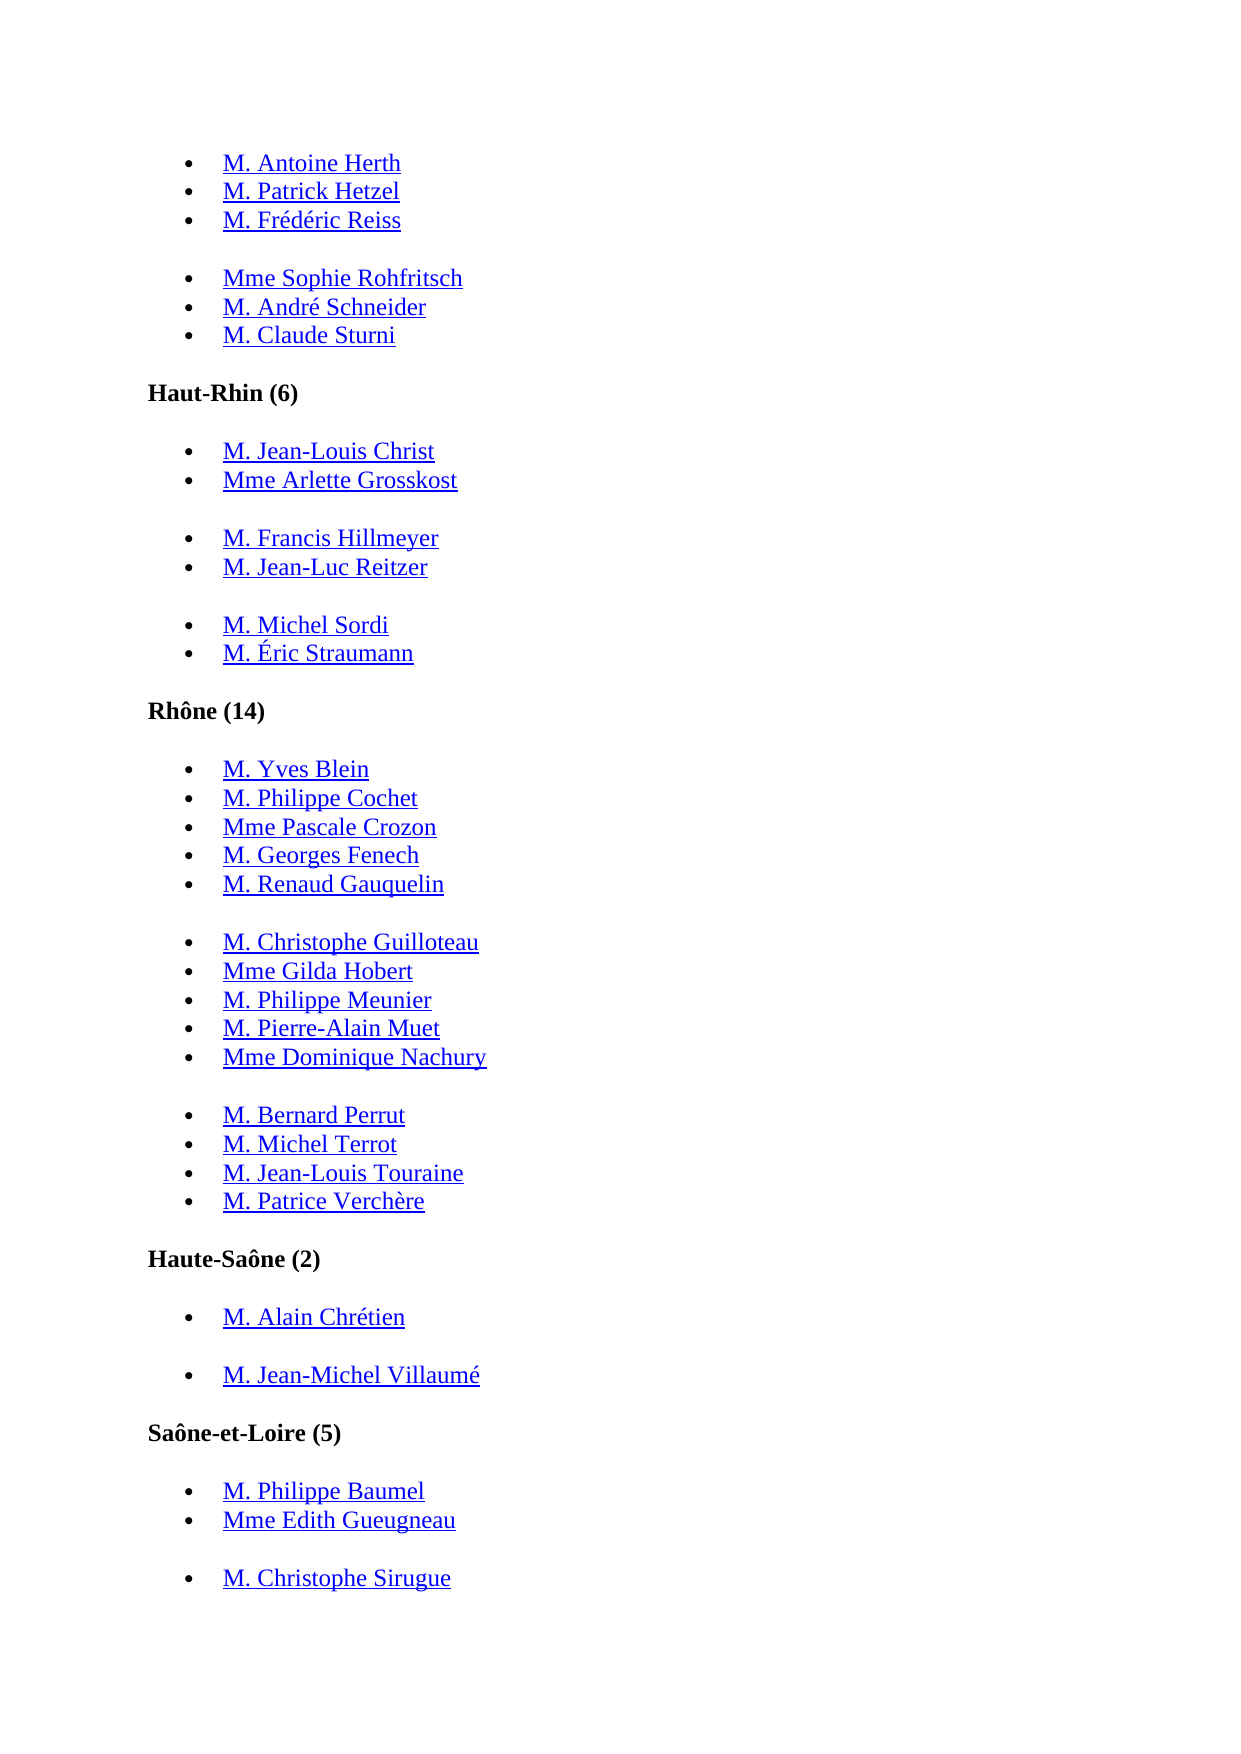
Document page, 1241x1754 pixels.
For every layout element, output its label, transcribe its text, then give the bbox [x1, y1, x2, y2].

list M. Michel Terrot [185, 1129, 1093, 1158]
list M. Renaud Gauquelin [185, 869, 1093, 898]
list M. Pierre-Alain Muet [185, 1013, 1093, 1042]
list M. Patrice Verchère [185, 1186, 1093, 1215]
list M. Michel Sordi [185, 610, 1093, 638]
text Saône-et-Loire (5) [148, 1418, 1093, 1447]
list Mme Edith Gueugneau [185, 1505, 1093, 1533]
list M. Patrick Hetzel [185, 176, 1093, 205]
list M. Alain Chrétien [185, 1302, 1093, 1331]
list M. Antoine Herth [185, 148, 1093, 176]
list Mme Arlette Grosskost [185, 465, 1093, 494]
text Rhône (14) [148, 696, 1093, 725]
list Mme Dominique Nachury [185, 1042, 1093, 1071]
list M. Georges Fenech [185, 841, 1093, 869]
list M. Jean-Luc Reitzer [185, 552, 1093, 581]
list M. Bernard Perrut [185, 1100, 1093, 1129]
list Mme Gilda Hobert [185, 956, 1093, 985]
list M. Philippe Cochet [185, 783, 1093, 812]
list M. Francis Hillmeyer [185, 523, 1093, 552]
list M. Philippe Baumel [185, 1476, 1093, 1505]
list Mme Pascale Crozon [185, 812, 1093, 841]
text Haute-Saône (2) [148, 1244, 1093, 1273]
text Haut-Rhin (6) [148, 378, 1093, 407]
list M. Frédéric Reiss [185, 205, 1093, 234]
list M. Jean-Michel Villaumé [185, 1360, 1093, 1389]
list M. Philippe Meunier [185, 985, 1093, 1013]
list M. Christophe Sirugue [185, 1563, 1093, 1591]
list M. Claude Sturni [185, 321, 1093, 349]
list M. Yves Blein [185, 754, 1093, 783]
list Mme Sophie Rohfritsch [185, 263, 1093, 292]
list M. Christophe Guilloteau [185, 927, 1093, 956]
list M. Jean-Louis Touraine [185, 1158, 1093, 1186]
list M. Jean-Louis Christ [185, 436, 1093, 465]
list M. André Schneider [185, 292, 1093, 321]
list M. Éric Straumann [185, 638, 1093, 667]
